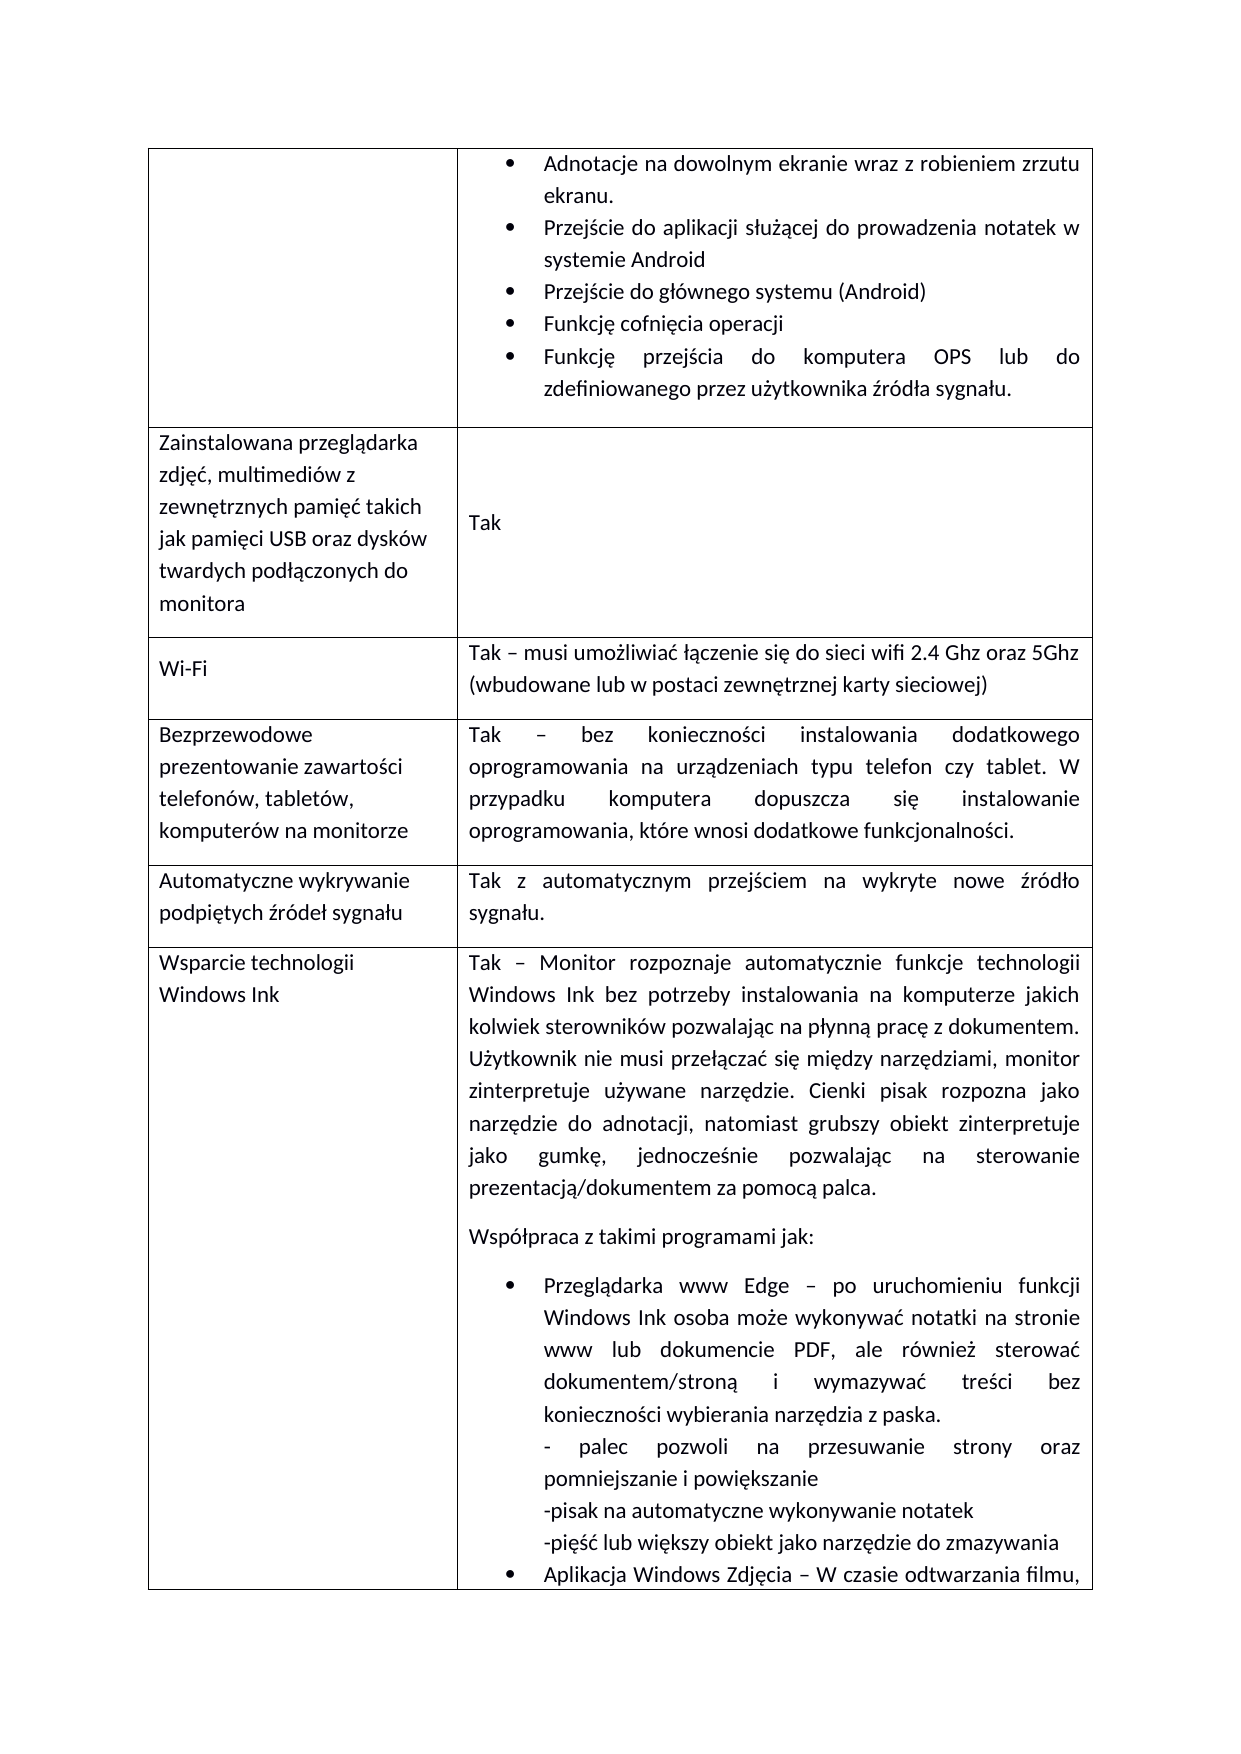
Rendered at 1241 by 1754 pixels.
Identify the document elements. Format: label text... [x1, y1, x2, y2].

table_cell Zainstalowana przeglądarka zdjęć, multimediów z zewnętrznych pamięć takich jak pamięci USB oraz dysków twardych podłączonych do monitora [149, 428, 457, 637]
table_cell Tak – musi umożliwiać łączenie się do sieci wifi 2.4 Ghz oraz 5Ghz (wbudowane lub w postaci zewnętrznej karty sieciowej) [458, 638, 1092, 719]
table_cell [149, 948, 457, 1589]
table_cell Wi-Fi [149, 638, 457, 719]
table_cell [149, 149, 457, 427]
table_cell Tak z automatycznym przejściem na wykryte nowe źródło sygnału. [458, 866, 1092, 947]
table_cell Bezprzewodowe prezentowanie zawartości telefonów, tabletów, komputerów na monitorze [149, 720, 457, 865]
table_cell Tak [458, 428, 1092, 637]
table_cell Tak – bez konieczności instalowania dodatkowego oprogramowania na urządzeniach typu telefon czy tablet. W przypadku komputera dopuszcza się instalowanie oprogramowania, które wnosi dodatkowe funkcjonalności. [458, 720, 1092, 865]
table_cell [458, 149, 1092, 427]
table_cell Automatyczne wykrywanie podpiętych źródeł sygnału [149, 866, 457, 947]
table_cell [458, 948, 1092, 1589]
